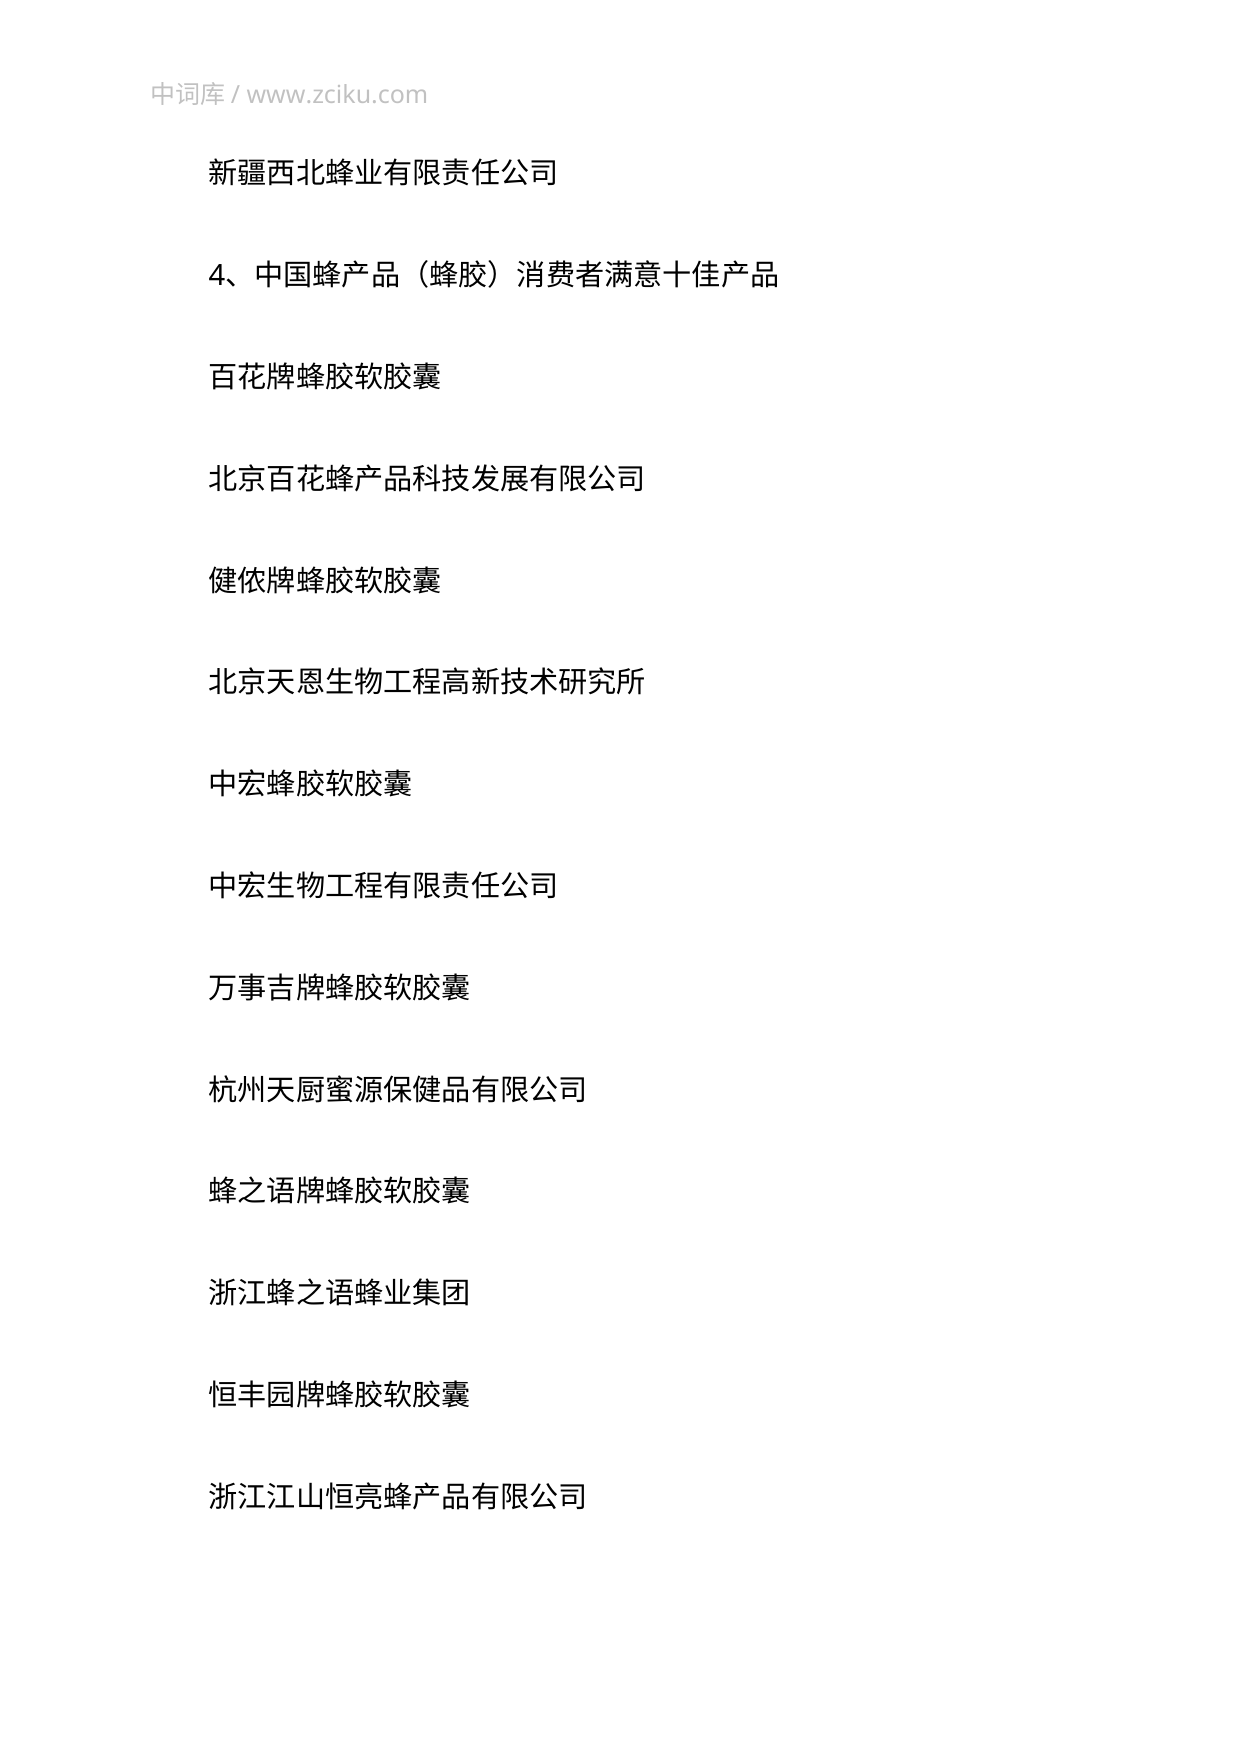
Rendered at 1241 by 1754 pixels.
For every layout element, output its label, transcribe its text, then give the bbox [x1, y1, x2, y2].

text 蜂之语牌蜂胶软胶囊 [150, 1168, 1090, 1210]
text 百花牌蜂胶软胶囊 [150, 354, 1090, 396]
text 浙江江山恒亮蜂产品有限公司 [150, 1473, 1090, 1516]
text 北京百花蜂产品科技发展有限公司 [150, 456, 1090, 498]
text 4、中国蜂产品（蜂胶）消费者满意十佳产品 [150, 252, 1090, 294]
text 杭州天厨蜜源保健品有限公司 [150, 1066, 1090, 1108]
text 中宏蜂胶软胶囊 [150, 761, 1090, 803]
text 新疆西北蜂业有限责任公司 [150, 150, 1090, 192]
text 恒丰园牌蜂胶软胶囊 [150, 1371, 1090, 1414]
text 中宏生物工程有限责任公司 [150, 863, 1090, 905]
text 万事吉牌蜂胶软胶囊 [150, 964, 1090, 1007]
text 浙江蜂之语蜂业集团 [150, 1270, 1090, 1312]
text 健侬牌蜂胶软胶囊 [150, 557, 1090, 599]
text 北京天恩生物工程高新技术研究所 [150, 659, 1090, 701]
